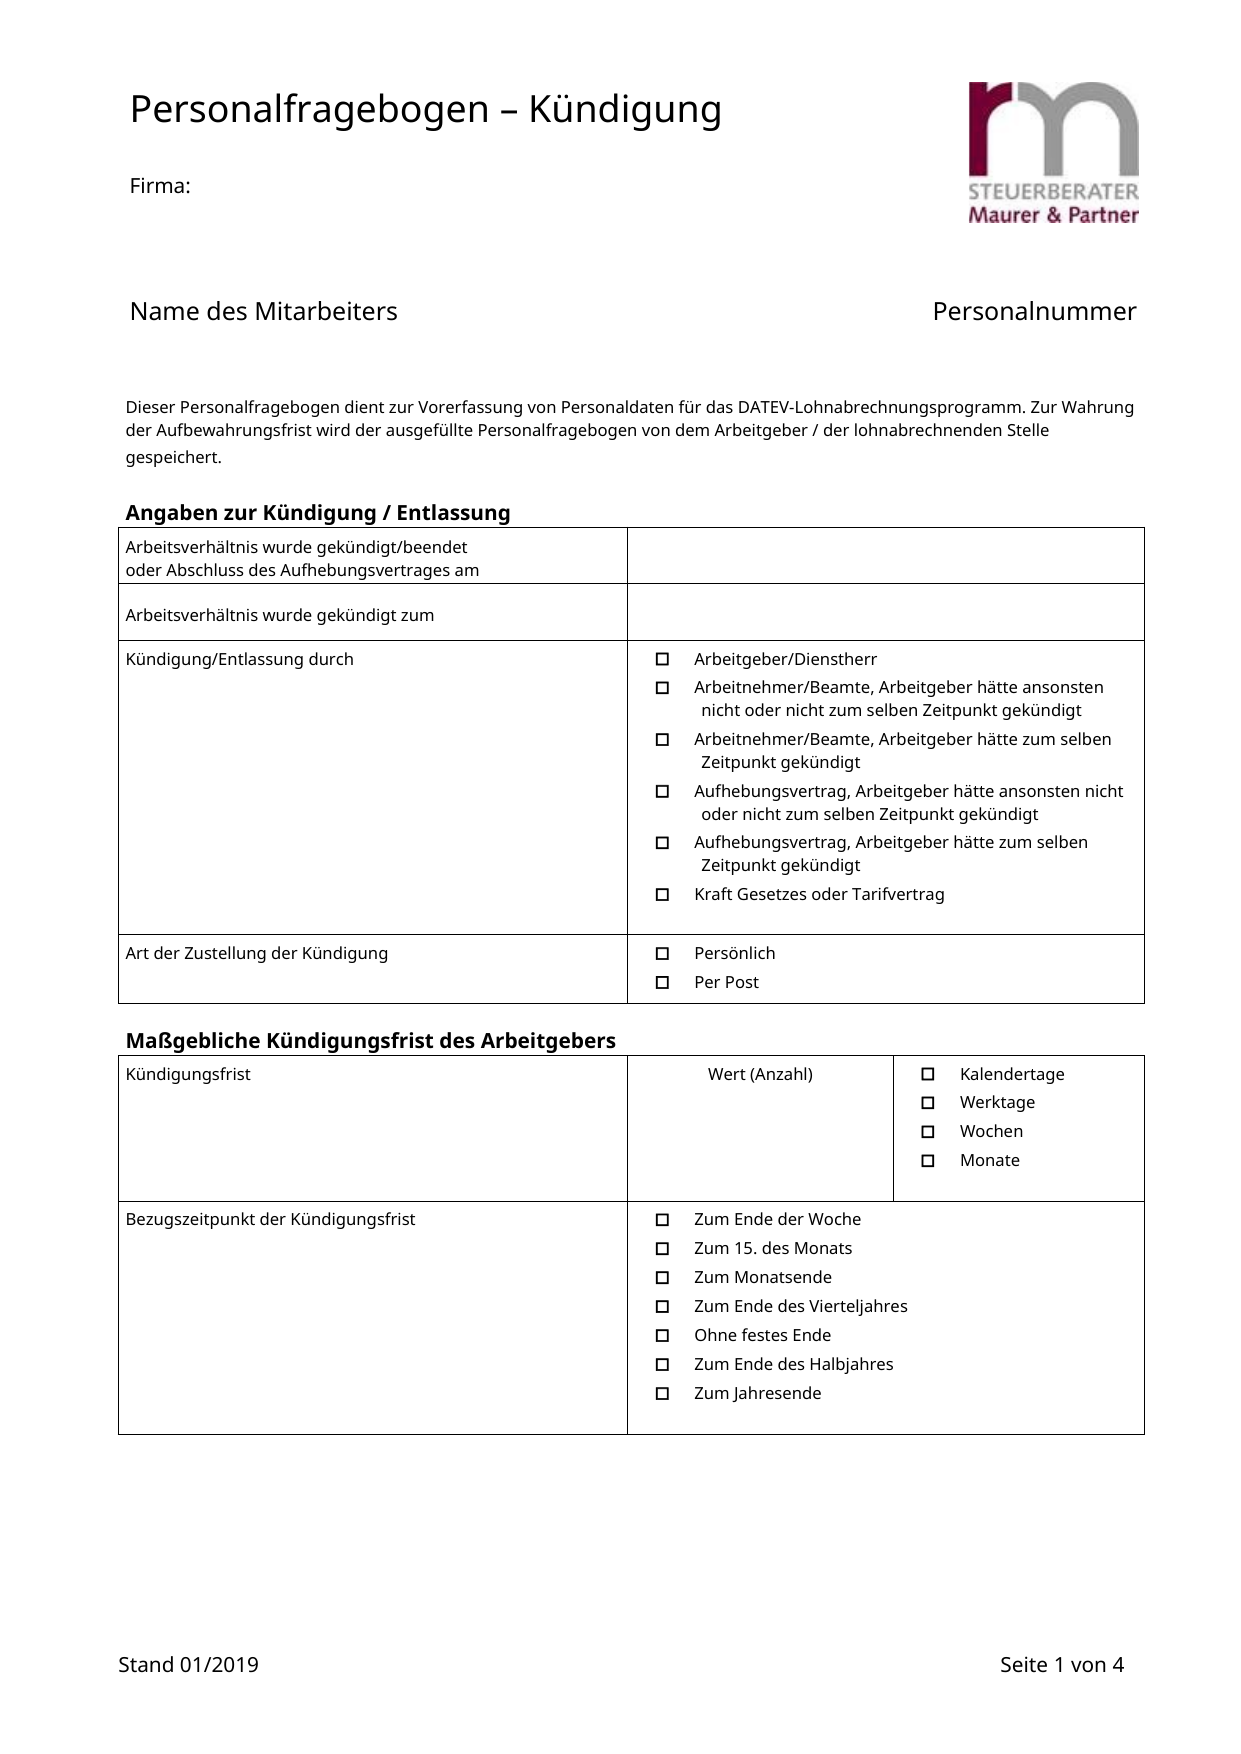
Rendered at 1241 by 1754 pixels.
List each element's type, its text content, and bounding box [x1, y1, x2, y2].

table_cell Kündigung/Entlassung durch [119, 641, 627, 934]
picture [968, 82, 1139, 223]
table_cell Bezugszeitpunkt der Kündigungsfrist [119, 1202, 627, 1433]
table_cell Arbeitgeber/Dienstherr Arbeitnehmer/Beamte, Arbeitgeber hätte ansonsten nicht oder nicht zum selben Zeitpunkt gekündigt Arbeitnehmer/Beamte, Arbeitgeber hätte zum selben Zeitpunkt gekündigt Aufhebungsvertrag, Arbeitgeber hätte ansonsten nicht oder nicht zum selben Zeitpunkt gekündigt Aufhebungsvertrag, Arbeitgeber hätte zum selben Zeitpunkt gekündigt Kraft Gesetzes oder Tarifvertrag [628, 641, 1144, 934]
table_cell [628, 584, 1144, 640]
table_cell Angaben zur Kündigung / Entlassung [118, 470, 1144, 527]
table_cell Arbeitsverhältnis wurde gekündigt zum [119, 584, 627, 640]
table_header Dieser Personalfragebogen dient zur Vorerfassung von Personaldaten für das DATEV-Lohnabrechnungsprogramm. Zur Wahrung der Aufbewahrungsfrist wird der ausgefüllte Personalfragebogen von dem Arbeitgeber / der lohnabrechnenden Stelle gespeichert. [118, 396, 1144, 470]
table_cell Wert (Anzahl) [628, 1056, 893, 1201]
table_cell Arbeitsverhältnis wurde gekündigt/beendet oder Abschluss des Aufhebungsvertrages am [119, 528, 627, 583]
table_cell [628, 528, 1144, 583]
table_cell Maßgebliche Kündigungsfrist des Arbeitgebers [118, 1004, 1144, 1055]
table_cell Kalendertage Werktage Wochen Monate [894, 1056, 1144, 1201]
table_cell Art der Zustellung der Kündigung [119, 935, 627, 1003]
table_cell Kündigungsfrist [119, 1056, 627, 1201]
table_cell Persönlich Per Post [628, 935, 1144, 1003]
table_cell Zum Ende der Woche Zum 15. des Monats Zum Monatsende Zum Ende des Vierteljahres Ohne festes Ende Zum Ende des Halbjahres Zum Jahresende [628, 1202, 1144, 1433]
